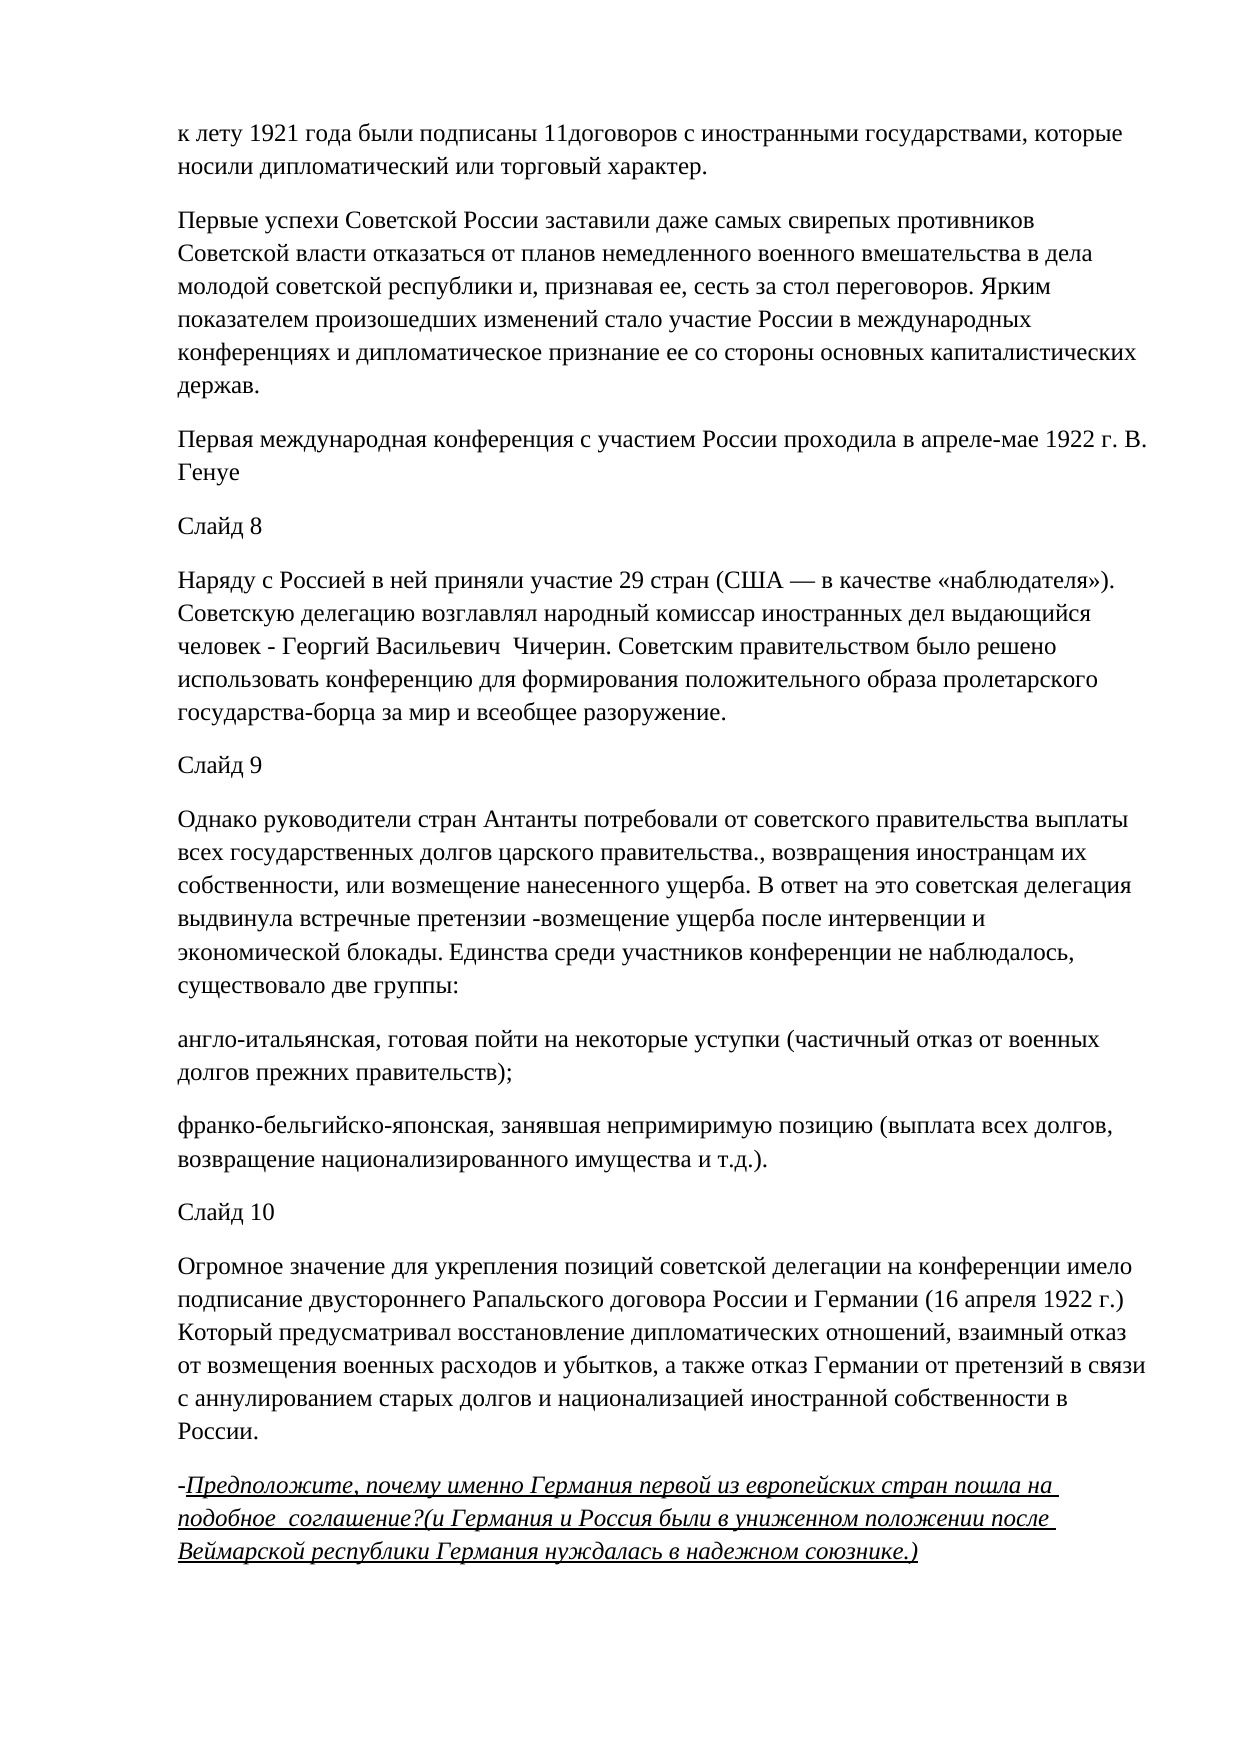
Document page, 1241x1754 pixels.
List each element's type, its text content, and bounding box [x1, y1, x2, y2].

text англо-итальянская, готовая пойти на некоторые уступки (частичный отказ от военных долгов прежних правительств); [177, 1024, 1152, 1086]
text Огромное значение для укрепления позиций советской делегации на конференции имело подписание двустороннего Рапальского договора России и Германии (16 апреля 1922 г.) Который предусматривал восстановление дипломатических отношений, взаимный отказ от возмещения военных расходов и убытков, а также отказ Германии от претензий в связи с аннулированием старых долгов и национализацией иностранной собственности в России. [177, 1251, 1152, 1445]
text -Предположите, почему именно Германия первой из европейских стран пошла на подобное соглашение?(и Германия и Россия были в униженном положении после Веймарской республики Германия нуждалась в надежном союзнике.) [177, 1470, 1152, 1565]
text франко-бельгийско-японская, занявшая непримиримую позицию (выплата всех долгов, возвращение национализированного имущества и т.д.). [177, 1111, 1152, 1172]
text Слайд 9 [177, 751, 1152, 779]
text Первая международная конференция с участием России проходила в апреле-мае 1922 г. В. Генуе [177, 424, 1152, 486]
text к лету 1921 года были подписаны 11договоров с иностранными государствами, которые носили дипломатический или торговый характер. [177, 118, 1152, 180]
text Слайд 10 [177, 1197, 1152, 1226]
text Первые успехи Советской России заставили даже самых свирепых противников Советской власти отказаться от планов немедленного военного вмешательства в дела молодой советской республики и, признавая ее, сесть за стол переговоров. Ярким показателем произошедших изменений стало участие России в международных конференциях и дипломатическое признание ее со стороны основных капиталистических держав. [177, 205, 1152, 399]
text Однако руководители стран Антанты потребовали от советского правительства выплаты всех государственных долгов царского правительства., возвращения иностранцам их собственности, или возмещение нанесенного ущерба. В ответ на это советская делегация выдвинула встречные претензии -возмещение ущерба после интервенции и экономической блокады. Единства среди участников конференции не наблюдалось, существовало две группы: [177, 804, 1152, 999]
text Наряду с Россией в ней приняли участие 29 стран (США — в качестве «наблюдателя»). Советскую делегацию возглавлял народный комиссар иностранных дел выдающийся человек - Георгий Васильевич Чичерин. Советским правительством было решено использовать конференцию для формирования положительного образа пролетарского государства-борца за мир и всеобщее разоружение. [177, 565, 1152, 726]
text Слайд 8 [177, 511, 1152, 539]
